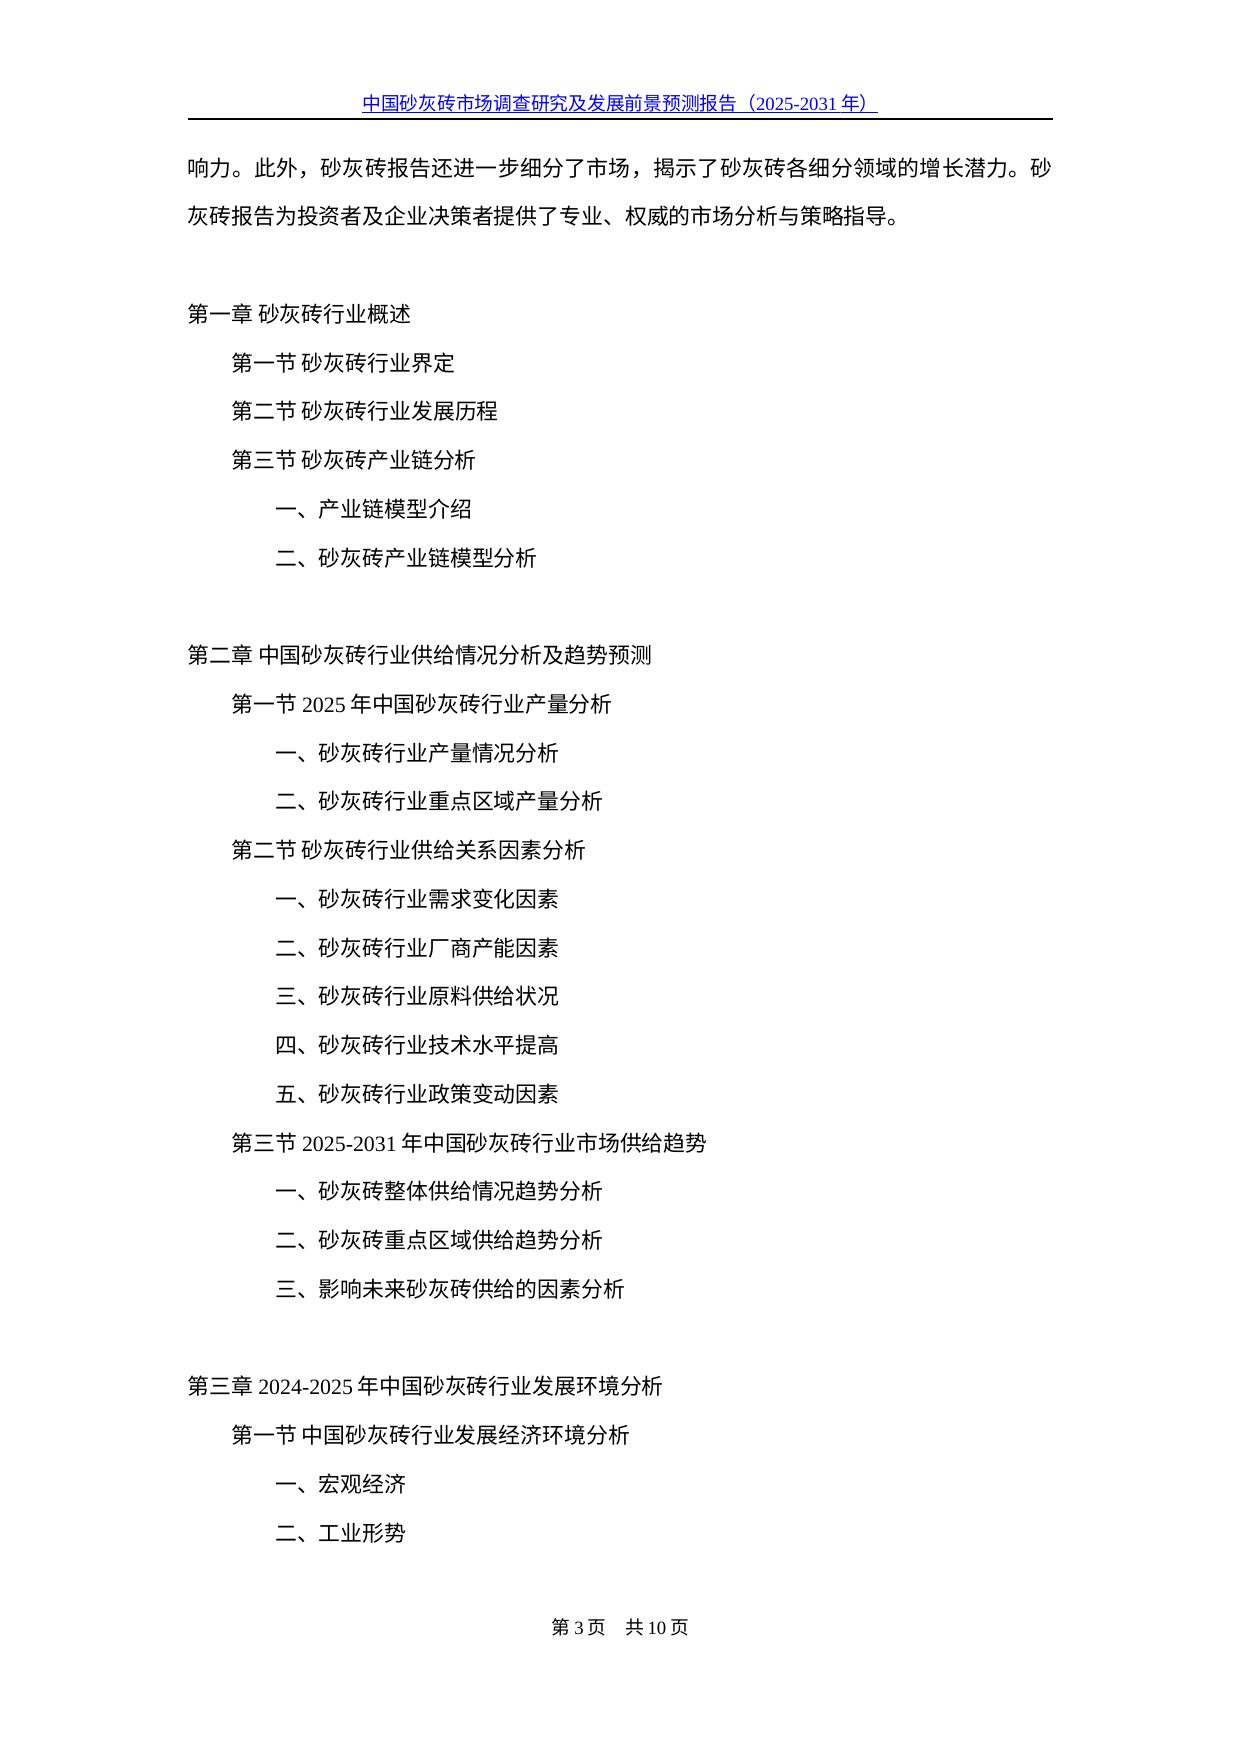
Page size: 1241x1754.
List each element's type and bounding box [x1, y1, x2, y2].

text [187, 150, 1053, 1548]
